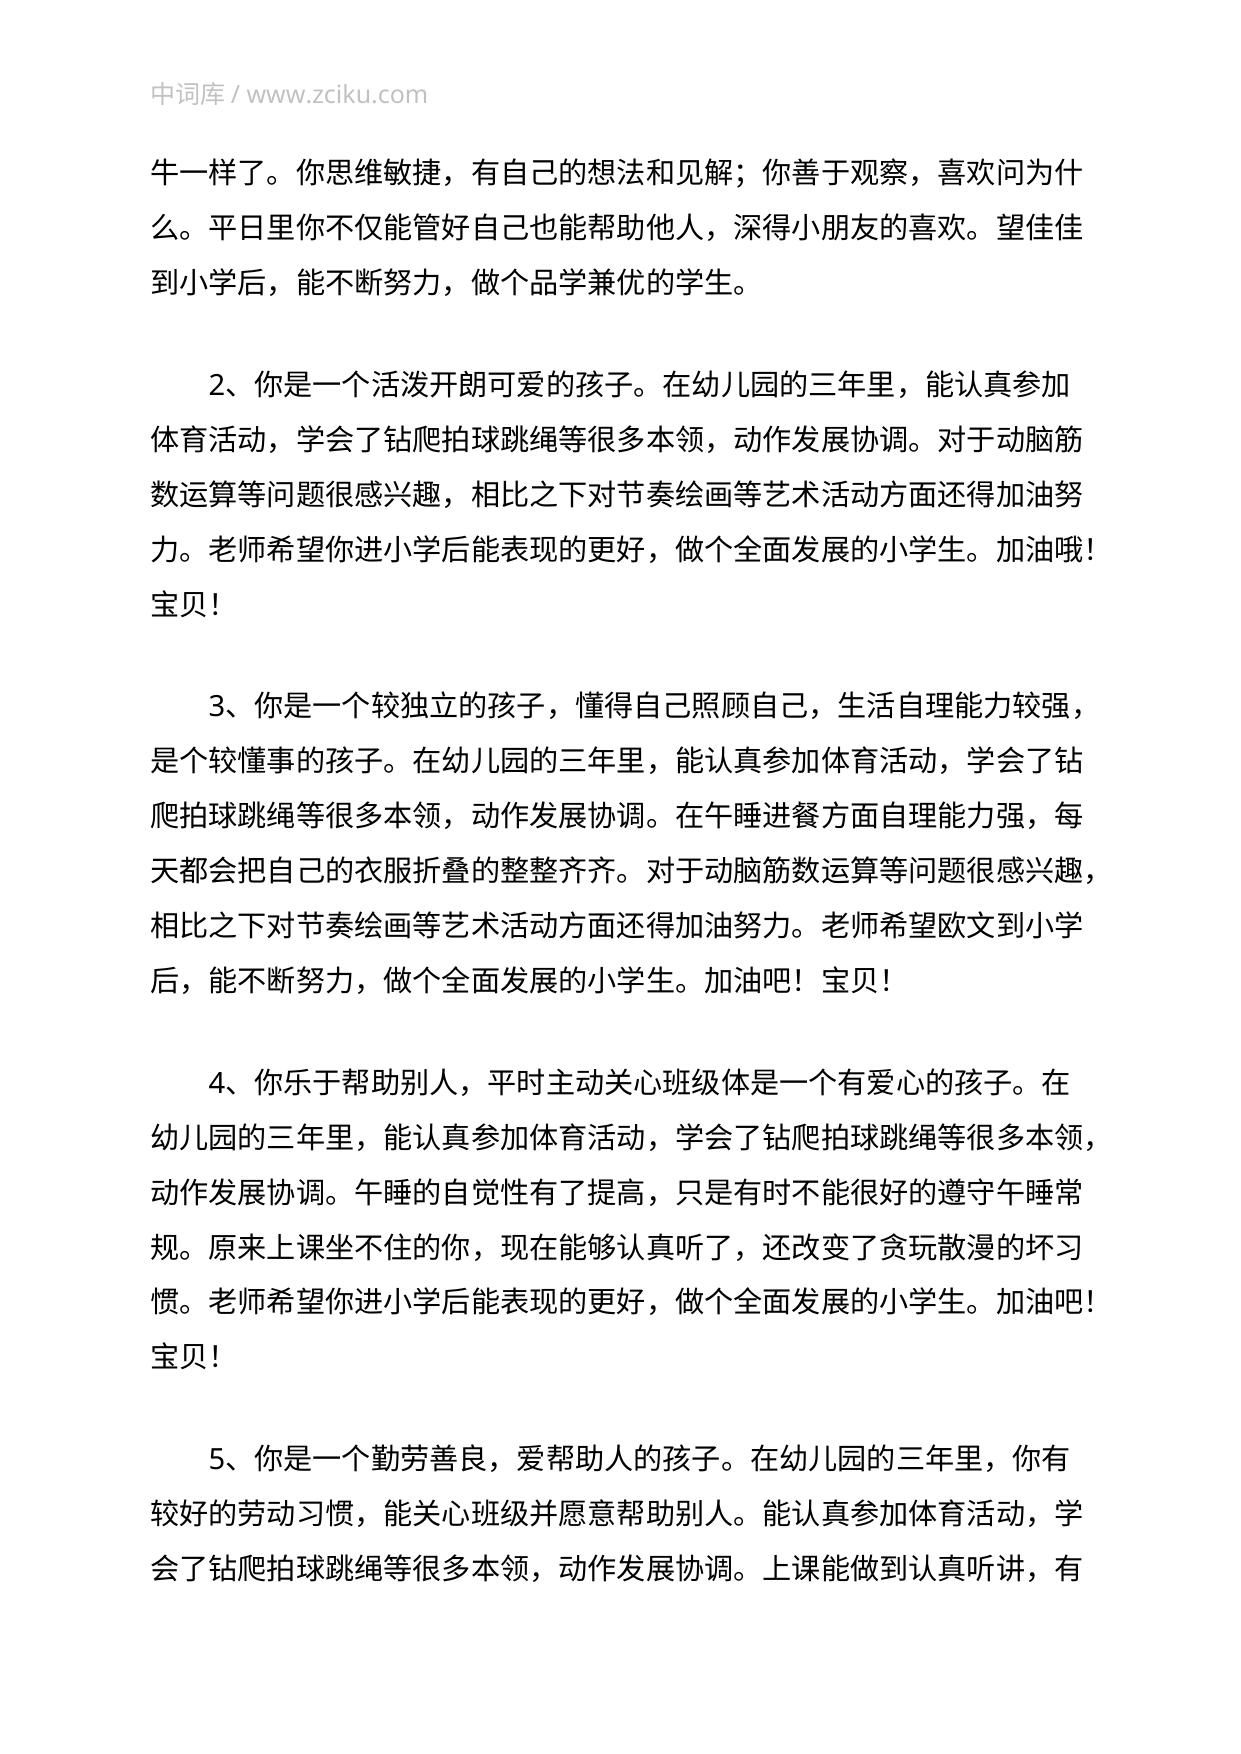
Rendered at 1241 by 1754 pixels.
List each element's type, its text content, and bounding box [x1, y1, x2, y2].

text 4、你乐于帮助别人，平时主动关心班级体是一个有爱心的孩子。在幼儿园的三年里，能认真参加体育活动，学会了钻爬拍球跳绳等很多本领，动作发展协调。午睡的自觉性有了提高，只是有时不能很好的遵守午睡常规。原来上课坐不住的你，现在能够认真听了，还改变了贪玩散漫的坏习惯。老师希望你进小学后能表现的更好，做个全面发展的小学生。加油吧！宝贝！ [150, 1059, 1090, 1376]
text 3、你是一个较独立的孩子，懂得自己照顾自己，生活自理能力较强，是个较懂事的孩子。在幼儿园的三年里，能认真参加体育活动，学会了钻爬拍球跳绳等很多本领，动作发展协调。在午睡进餐方面自理能力强，每天都会把自己的衣服折叠的整整齐齐。对于动脑筋数运算等问题很感兴趣，相比之下对节奏绘画等艺术活动方面还得加油努力。老师希望欧文到小学后，能不断努力，做个全面发展的小学生。加油吧！宝贝！ [150, 683, 1090, 1000]
text 2、你是一个活泼开朗可爱的孩子。在幼儿园的三年里，能认真参加体育活动，学会了钻爬拍球跳绳等很多本领，动作发展协调。对于动脑筋数运算等问题很感兴趣，相比之下对节奏绘画等艺术活动方面还得加油努力。老师希望你进小学后能表现的更好，做个全面发展的小学生。加油哦！宝贝！ [150, 362, 1090, 623]
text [150, 150, 1090, 302]
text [150, 1436, 1090, 1588]
